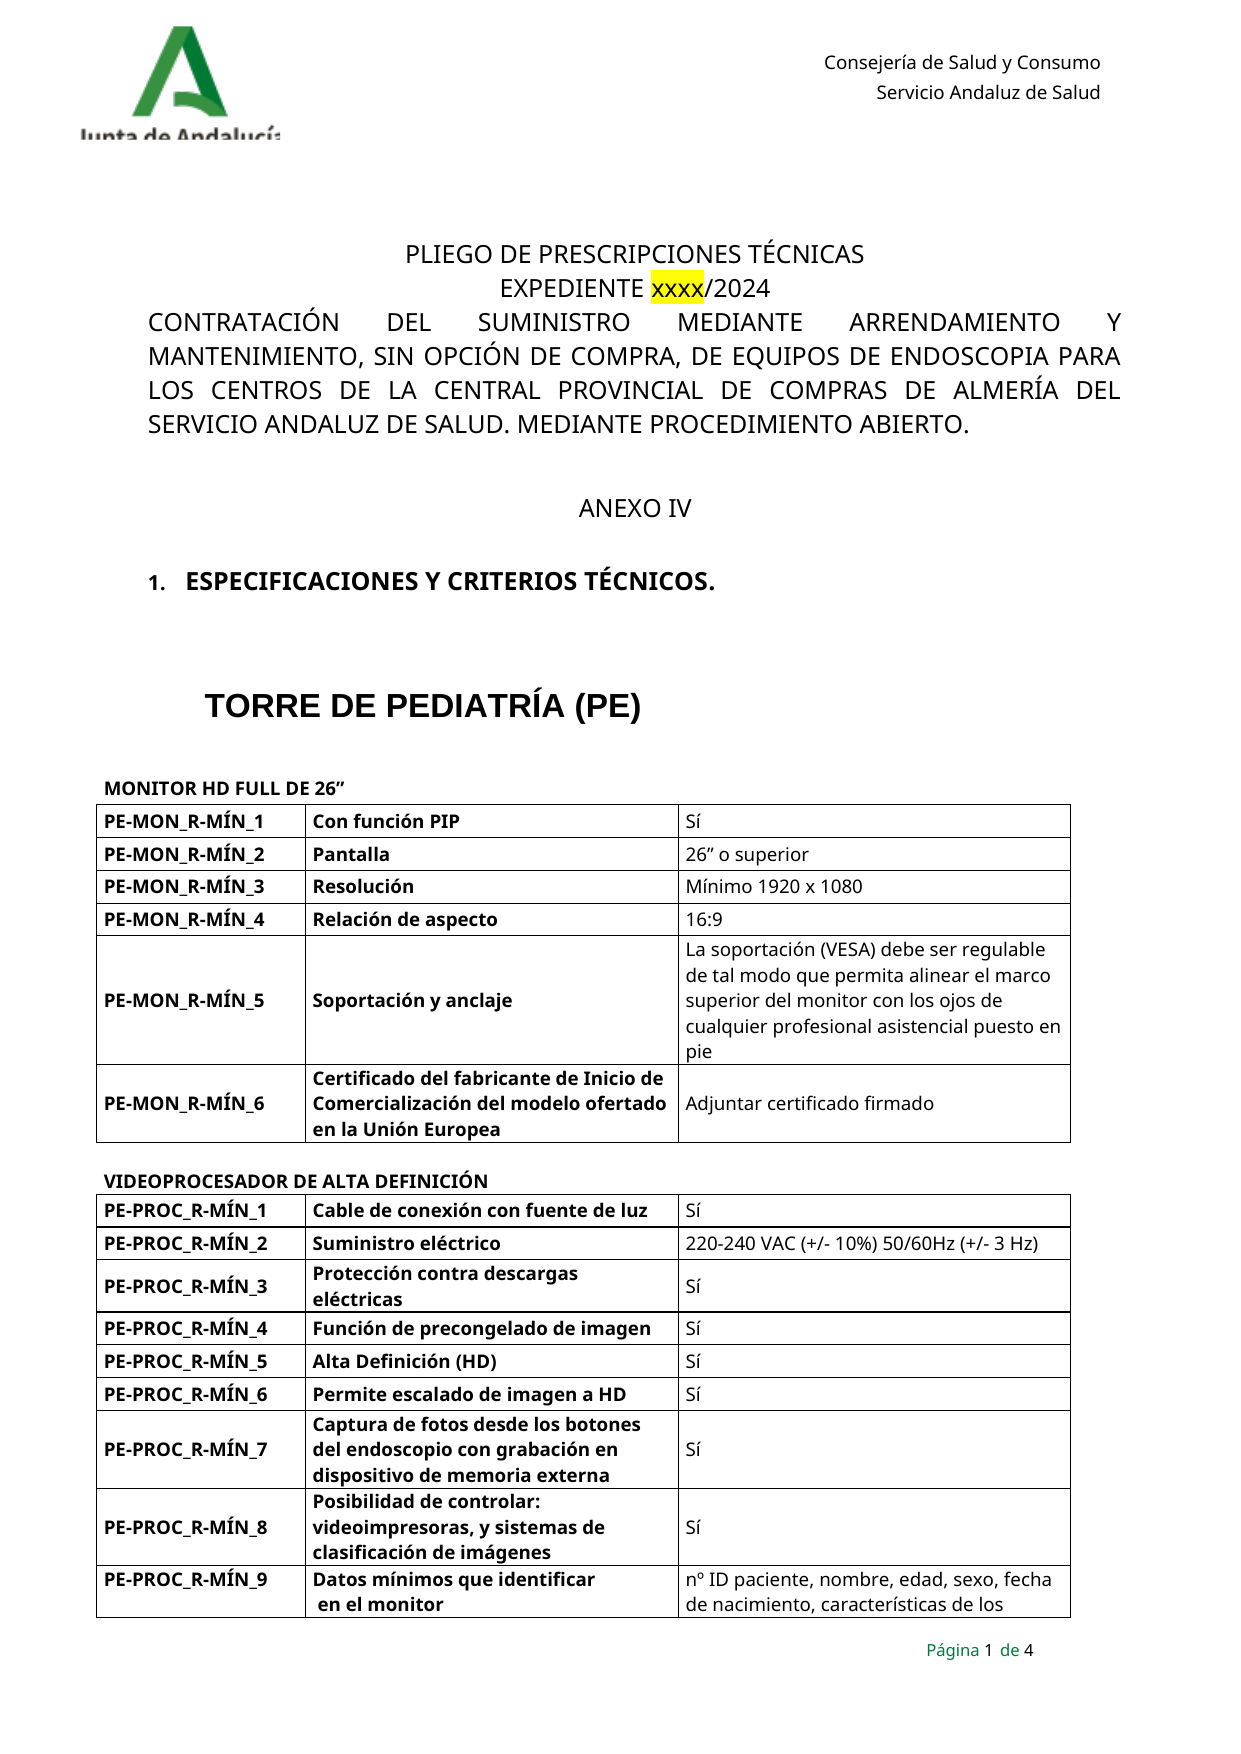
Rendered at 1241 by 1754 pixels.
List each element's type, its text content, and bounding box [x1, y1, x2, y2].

text EXPEDIENTE xxxx/2024 [704, 270, 1122, 304]
table_cell Sí [679, 1489, 1070, 1565]
table_cell PE-PROC_R-MÍN_4 [97, 1313, 305, 1344]
table_cell 26” o superior [679, 838, 1070, 870]
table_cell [306, 1566, 678, 1617]
table_cell Cable de conexión con fuente de luz [306, 1195, 678, 1226]
table_cell PE-PROC_R-MÍN_3 [97, 1260, 305, 1311]
table_cell 220-240 VAC (+/- 10%) 50/60Hz (+/- 3 Hz) [679, 1228, 1070, 1259]
table_cell PE-MON_R-MÍN_3 [97, 871, 305, 902]
table_cell Pantalla [306, 838, 678, 870]
subtitle TORRE DE PEDIATRÍA (PE) [204, 686, 1122, 725]
table_cell Sí [679, 1260, 1070, 1311]
text PLIEGO DE PRESCRIPCIONES TÉCNICAS [148, 236, 1122, 270]
table_cell La soportación (VESA) debe ser regulable de tal modo que permita alinear el marco superior del monitor con los ojos de cualquier profesional asistencial puesto en pie [679, 936, 1070, 1064]
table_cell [679, 1566, 1070, 1617]
table_cell Alta Definición (HD) [306, 1345, 678, 1377]
table_cell Sí [679, 1195, 1070, 1226]
table_cell Captura de fotos desde los botones del endoscopio con grabación en dispositivo de memoria externa [306, 1411, 678, 1487]
table_cell Resolución [306, 871, 678, 902]
table_cell Mínimo 1920 x 1080 [679, 871, 1070, 902]
table_cell PE-PROC_R-MÍN_2 [97, 1228, 305, 1259]
table_cell Certificado del fabricante de Inicio de Comercialización del modelo ofertado en la Unión Europea [306, 1065, 678, 1142]
text CONTRATACIÓN DEL SUMINISTRO MEDIANTE ARRENDAMIENTO Y MANTENIMIENTO, SIN OPCIÓN DE COMPRA, DE EQUIPOS DE ENDOSCOPIA PARA LOS CENTROS DE LA CENTRAL PROVINCIAL DE COMPRAS DE ALMERÍA DEL SERVICIO ANDALUZ DE SALUD. MEDIANTE PROCEDIMIENTO ABIERTO. [148, 304, 1122, 441]
table_cell Con función PIP [306, 805, 678, 837]
table_cell PE-PROC_R-MÍN_7 [97, 1411, 305, 1487]
list ESPECIFICACIONES Y CRITERIOS TÉCNICOS. [148, 563, 1122, 597]
table_cell Función de precongelado de imagen [306, 1313, 678, 1344]
table_cell PE-MON_R-MÍN_2 [97, 838, 305, 870]
table_cell PE-MON_R-MÍN_5 [97, 936, 305, 1064]
table_cell Posibilidad de controlar: videoimpresoras, y sistemas de clasificación de imágenes [306, 1489, 678, 1565]
table_header MONITOR HD FULL DE 26” [96, 771, 1071, 804]
table_cell PE-PROC_R-MÍN_6 [97, 1378, 305, 1410]
table_cell PE-MON_R-MÍN_4 [97, 904, 305, 935]
table_cell Sí [679, 1378, 1070, 1410]
text ANEXO IV [148, 491, 1122, 525]
text EXPEDIENTE xxxx/2024 [148, 270, 651, 304]
table_cell Sí [679, 1411, 1070, 1487]
table_cell Sí [679, 805, 1070, 837]
table_cell Sí [679, 1345, 1070, 1377]
table_cell PE-MON_R-MÍN_6 [97, 1065, 305, 1142]
table_cell 16:9 [679, 904, 1070, 935]
table_cell Adjuntar certificado firmado [679, 1065, 1070, 1142]
table_cell PE-MON_R-MÍN_1 [97, 805, 305, 837]
table_cell PE-PROC_R-MÍN_9 [97, 1566, 305, 1617]
table_cell VIDEOPROCESADOR DE ALTA DEFINICIÓN [96, 1143, 1071, 1194]
table_cell PE-PROC_R-MÍN_8 [97, 1489, 305, 1565]
table_cell Suministro eléctrico [306, 1228, 678, 1259]
table_cell PE-PROC_R-MÍN_5 [97, 1345, 305, 1377]
table_cell PE-PROC_R-MÍN_1 [97, 1195, 305, 1226]
table_cell Protección contra descargas eléctricas [306, 1260, 678, 1311]
table_cell Permite escalado de imagen a HD [306, 1378, 678, 1410]
table_cell Relación de aspecto [306, 904, 678, 935]
table_cell Sí [679, 1313, 1070, 1344]
table_cell Soportación y anclaje [306, 936, 678, 1064]
